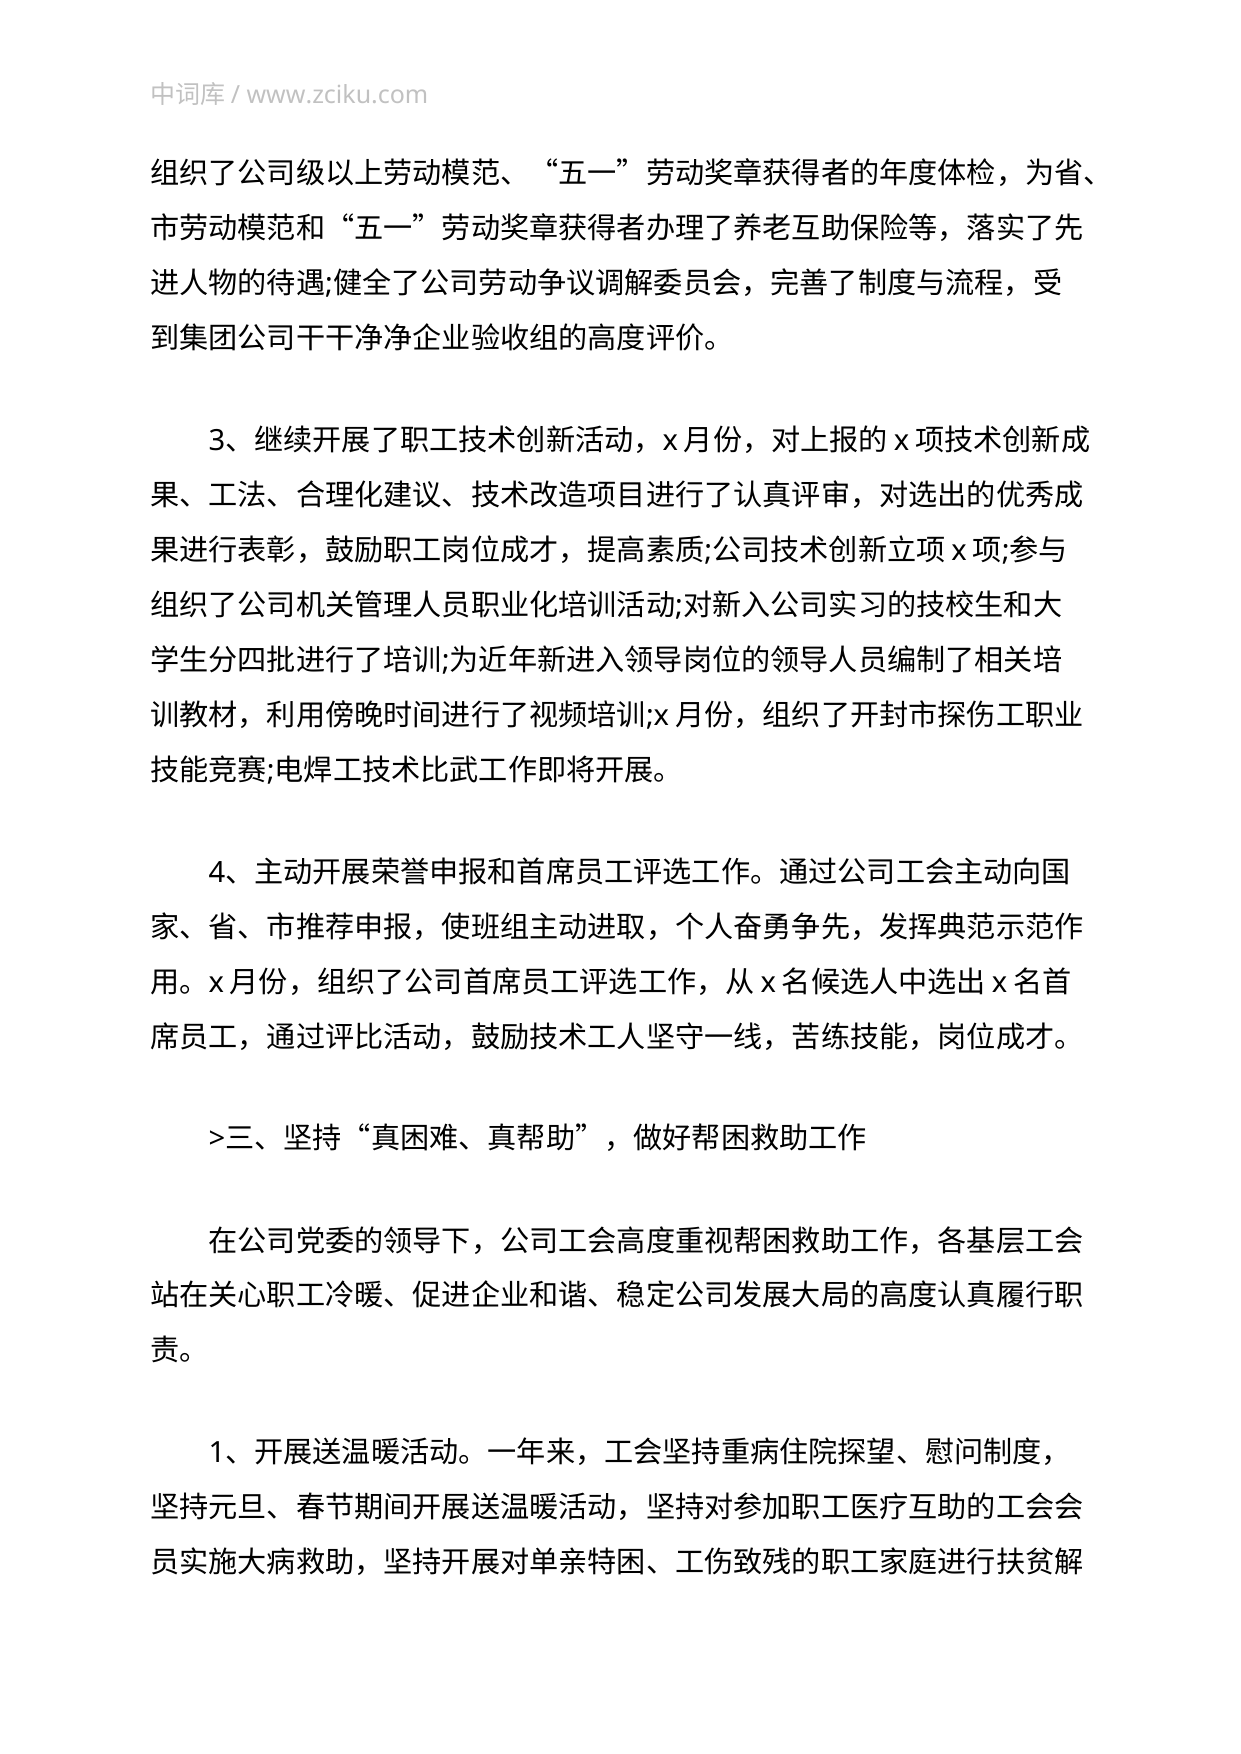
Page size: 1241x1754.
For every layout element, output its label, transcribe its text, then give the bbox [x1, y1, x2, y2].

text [150, 1429, 1090, 1581]
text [150, 150, 1090, 357]
text 3、继续开展了职工技术创新活动，x月份，对上报的x项技术创新成果、工法、合理化建议、技术改造项目进行了认真评审，对选出的优秀成果进行表彰，鼓励职工岗位成才，提高素质;公司技术创新立项x项;参与组织了公司机关管理人员职业化培训活动;对新入公司实习的技校生和大学生分四批进行了培训;为近年新进入领导岗位的领导人员编制了相关培训教材，利用傍晚时间进行了视频培训;x月份，组织了开封市探伤工职业技能竞赛;电焊工技术比武工作即将开展。 [150, 417, 1090, 789]
text >三、坚持“真困难、真帮助”，做好帮困救助工作 [150, 1115, 1090, 1157]
text 在公司党委的领导下，公司工会高度重视帮困救助工作，各基层工会站在关心职工冷暖、促进企业和谐、稳定公司发展大局的高度认真履行职责。 [150, 1217, 1090, 1369]
text 4、主动开展荣誉申报和首席员工评选工作。通过公司工会主动向国家、省、市推荐申报，使班组主动进取，个人奋勇争先，发挥典范示范作用。x月份，组织了公司首席员工评选工作，从x名候选人中选出x名首席员工，通过评比活动，鼓励技术工人坚守一线，苦练技能，岗位成才。 [150, 848, 1090, 1056]
